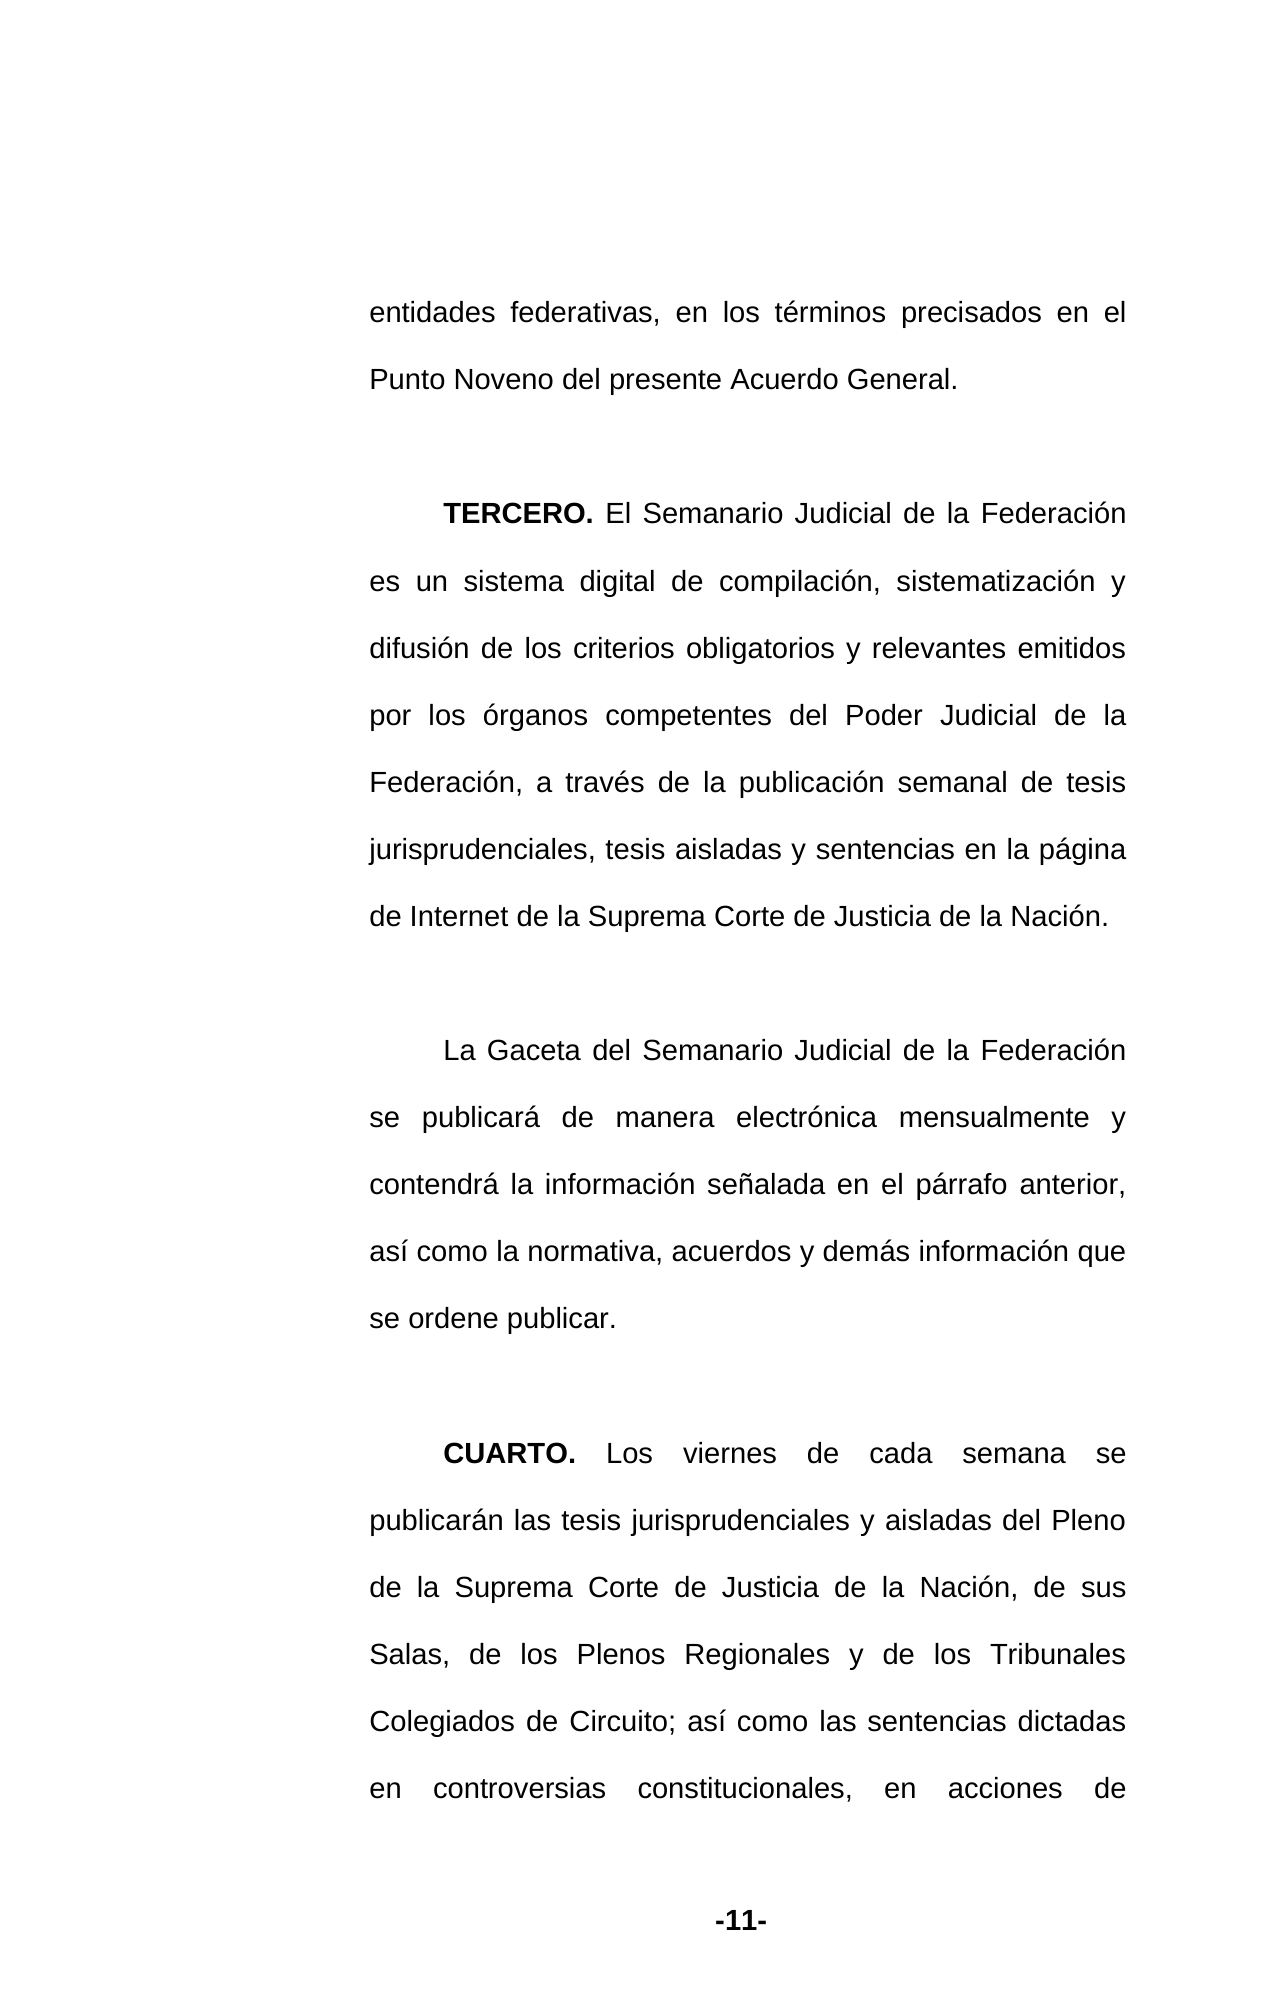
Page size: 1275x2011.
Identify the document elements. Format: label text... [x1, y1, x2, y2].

text La Gaceta del Semanario Judicial de la Federación se publicará de manera electrónica mensualmente y contendrá la información señalada en el párrafo anterior, así como la normativa, acuerdos y demás información que se ordene publicar. [369, 1033, 1127, 1335]
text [369, 295, 1127, 396]
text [369, 1436, 1127, 1805]
text TERCERO. El Semanario Judicial de la Federación es un sistema digital de compilación, sistematización y difusión de los criterios obligatorios y relevantes emitidos por los órganos competentes del Poder Judicial de la Federación, a través de la publicación semanal de tesis jurisprudenciales, tesis aisladas y sentencias en la página de Internet de la Suprema Corte de Justicia de la Nación. [369, 497, 1127, 933]
